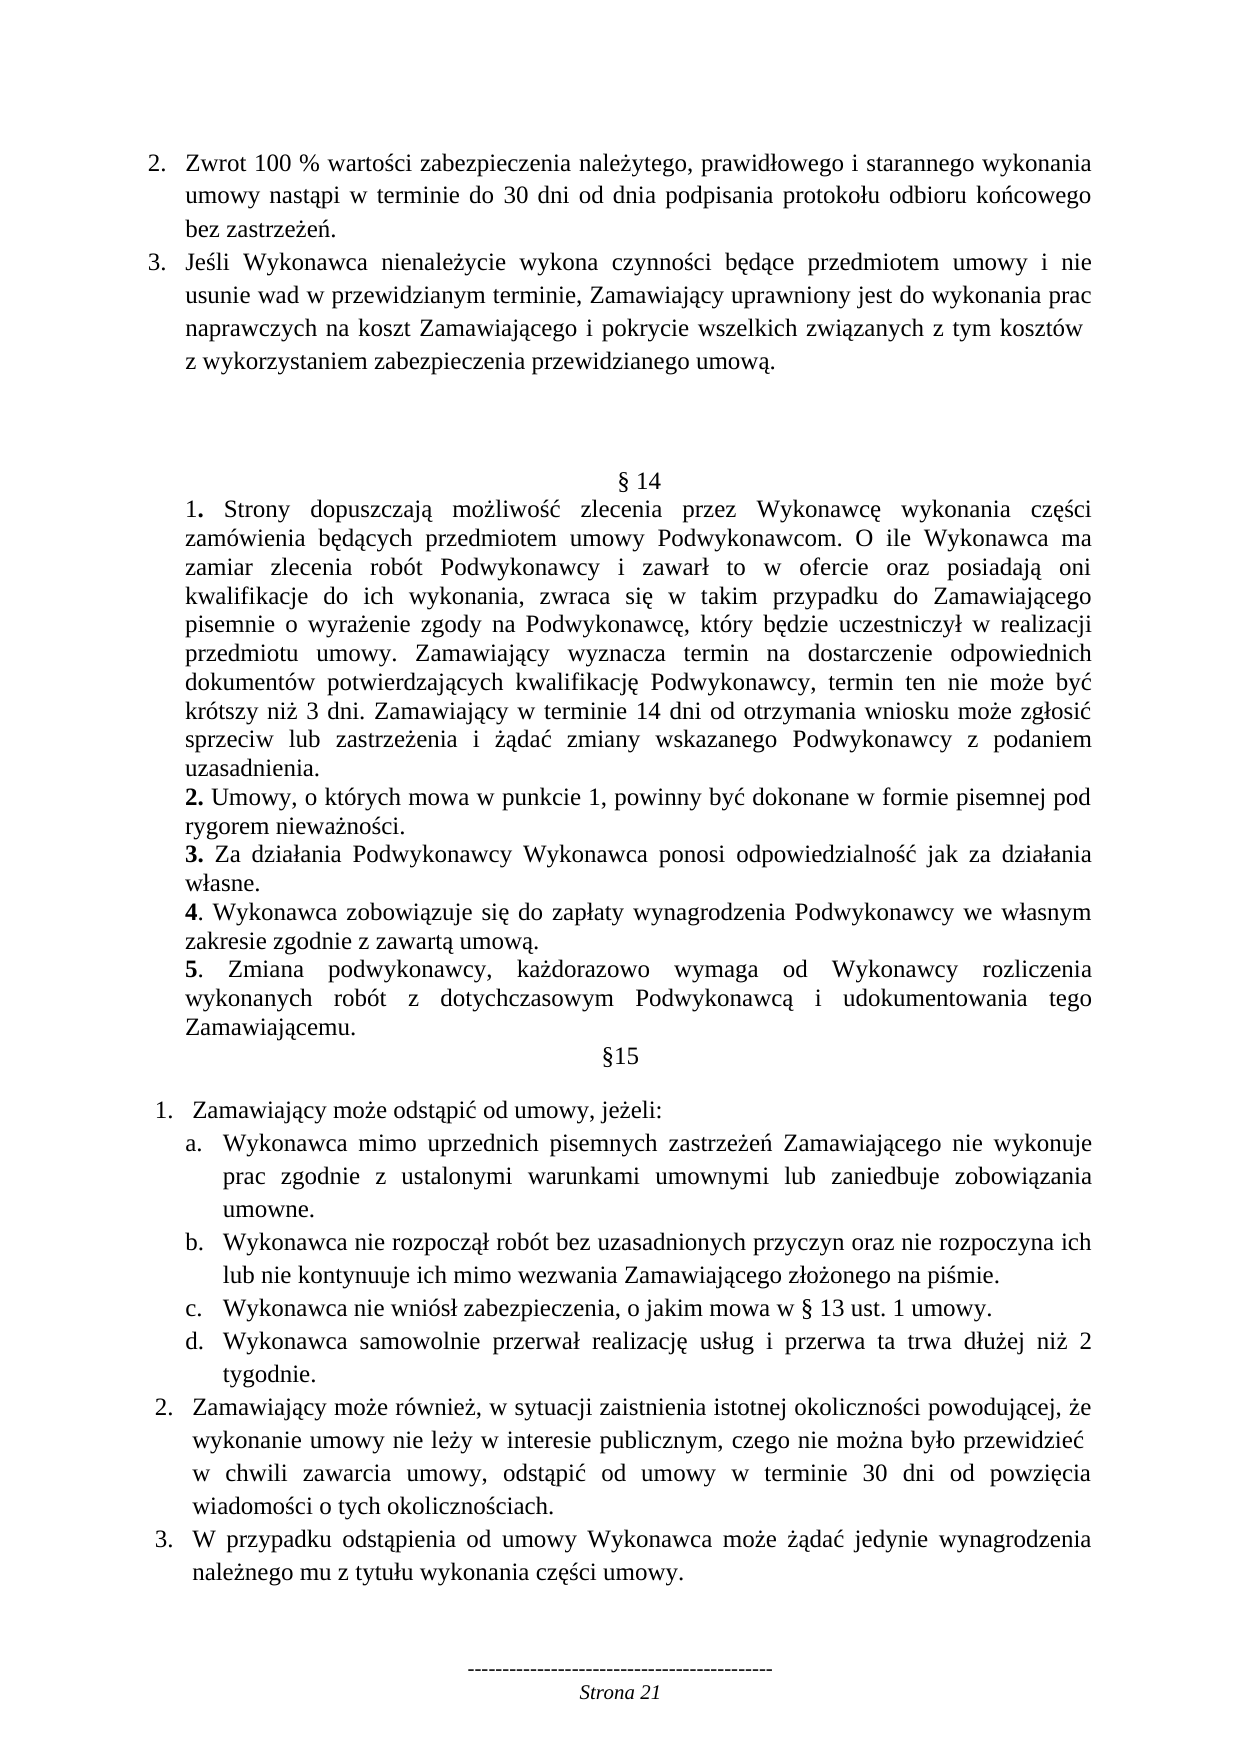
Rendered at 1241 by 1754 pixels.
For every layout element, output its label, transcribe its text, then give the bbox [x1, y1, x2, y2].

list Wykonawca mimo uprzednich pisemnych zastrzeżeń Zamawiającego nie wykonuje prac zgodnie z ustalonymi warunkami umownymi lub zaniedbuje zobowiązania umowne. [185, 1128, 1093, 1222]
list W przypadku odstąpienia od umowy Wykonawca może żądać jedynie wynagrodzenia należnego mu z tytułu wykonania części umowy. [154, 1524, 1093, 1586]
list Zamawiający może również, w sytuacji zaistnienia istotnej okoliczności powodującej, że wykonanie umowy nie leży w interesie publicznym, czego nie można było przewidzieć w chwili zawarcia umowy, odstąpić od umowy w terminie 30 dni od powzięcia wiadomości o tych okolicznościach. [154, 1392, 1093, 1520]
list Zwrot 100 % wartości zabezpieczenia należytego, prawidłowego i starannego wykonania umowy nastąpi w terminie do 30 dni od dnia podpisania protokołu odbioru końcowego bez zastrzeżeń. [148, 148, 1093, 242]
text 4. Wykonawca zobowiązuje się do zapłaty wynagrodzenia Podwykonawcy we własnym zakresie zgodnie z zawartą umową. [185, 897, 1093, 954]
text 5. Zmiana podwykonawcy, każdorazowo wymaga od Wykonawcy rozliczenia wykonanych robót z dotychczasowym Podwykonawcą i udokumentowania tego Zamawiającemu. [185, 954, 1093, 1041]
list Wykonawca nie rozpoczął robót bez uzasadnionych przyczyn oraz nie rozpoczyna ich lub nie kontynuuje ich mimo wezwania Zamawiającego złożonego na piśmie. [185, 1227, 1093, 1288]
text 2. Umowy, o których mowa w punkcie 1, powinny być dokonane w formie pisemnej pod rygorem nieważności. [185, 782, 1093, 839]
list Wykonawca samowolnie przerwał realizację usług i przerwa ta trwa dłużej niż 2 tygodnie. [185, 1326, 1093, 1388]
list Wykonawca nie wniósł zabezpieczenia, o jakim mowa w § 13 ust. 1 umowy. [185, 1293, 1093, 1322]
list Zamawiający może odstąpić od umowy, jeżeli: [154, 1095, 1093, 1123]
text 1. Strony dopuszczają możliwość zlecenia przez Wykonawcę wykonania części zamówienia będących przedmiotem umowy Podwykonawcom. O ile Wykonawca ma zamiar zlecenia robót Podwykonawcy i zawarł to w ofercie oraz posiadają oni kwalifikacje do ich wykonania, zwraca się w takim przypadku do Zamawiającego pisemnie o wyrażenie zgody na Podwykonawcę, który będzie uczestniczył w realizacji przedmiotu umowy. Zamawiający wyznacza termin na dostarczenie odpowiednich dokumentów potwierdzających kwalifikację Podwykonawcy, termin ten nie może być krótszy niż 3 dni. Zamawiający w terminie 14 dni od otrzymania wniosku może zgłosić sprzeciw lub zastrzeżenia i żądać zmiany wskazanego Podwykonawcy z podaniem uzasadnienia. [185, 494, 1093, 782]
text 3. Za działania Podwykonawcy Wykonawca ponosi odpowiedzialność jak za działania własne. [185, 839, 1093, 897]
text § 14 [185, 466, 1093, 494]
text §15 [148, 1041, 1093, 1069]
list Jeśli Wykonawca nienależycie wykona czynności będące przedmiotem umowy i nie usunie wad w przewidzianym terminie, Zamawiający uprawniony jest do wykonania prac naprawczych na koszt Zamawiającego i pokrycie wszelkich związanych z tym kosztów z wykorzystaniem zabezpieczenia przewidzianego umową. [148, 247, 1093, 374]
